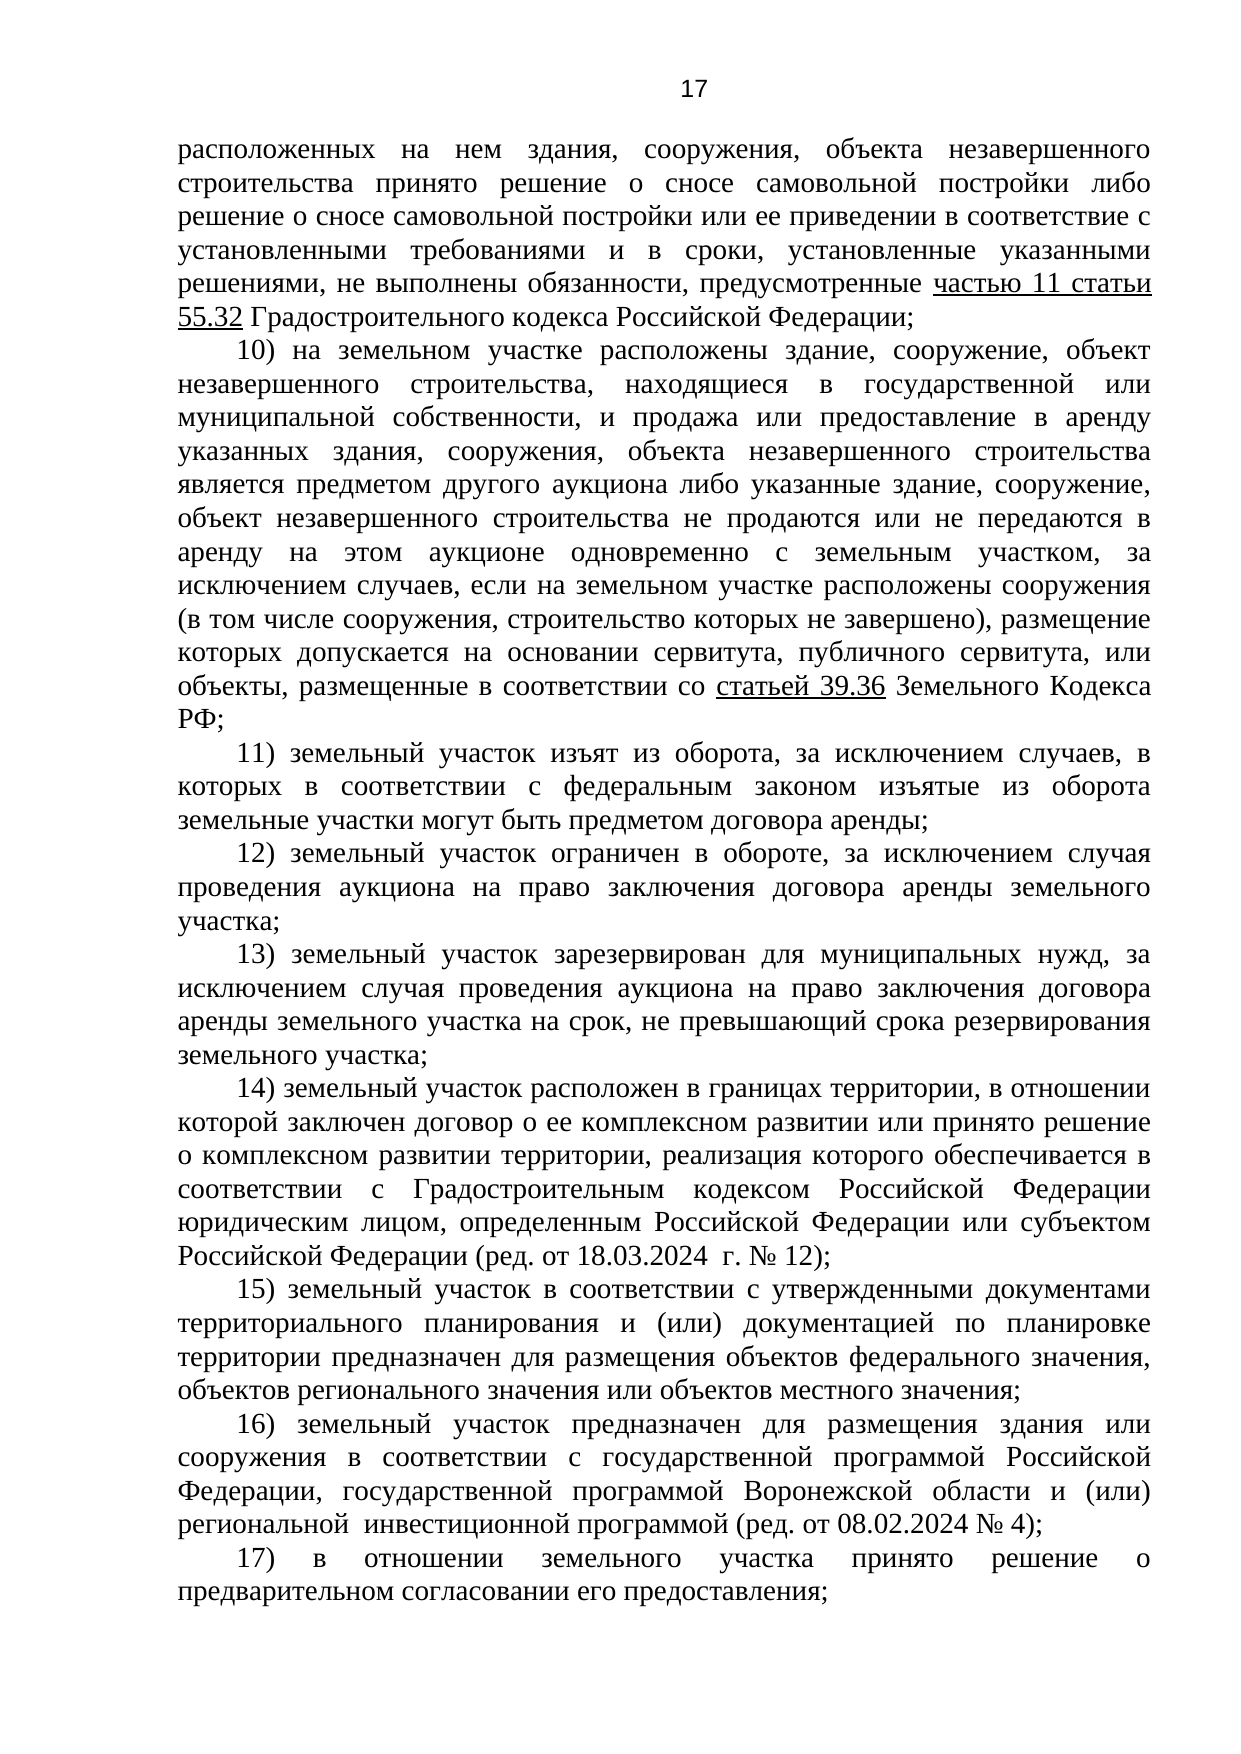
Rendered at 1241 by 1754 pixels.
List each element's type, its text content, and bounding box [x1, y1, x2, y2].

text 14) земельный участок расположен в границах территории, в отношении которой заключен договор о ее комплексном развитии или принято решение о комплексном развитии территории, реализация которого обеспечивается в соответствии с Градостроительным кодексом Российской Федерации юридическим лицом, определенным Российской Федерации или субъектом Российской Федерации (ред. от 18.03.2024 г. № 12); [177, 1070, 1152, 1272]
text 17) в отношении земельного участка принято решение о предварительном согласовании его предоставления; [177, 1540, 1152, 1607]
text 15) земельный участок в соответствии с утвержденными документами территориального планирования и (или) документацией по планировке территории предназначен для размещения объектов федерального значения, объектов регионального значения или объектов местного значения; [177, 1272, 1152, 1406]
text 13) земельный участок зарезервирован для муниципальных нужд, за исключением случая проведения аукциона на право заключения договора аренды земельного участка на срок, не превышающий срока резервирования земельного участка; [177, 936, 1152, 1070]
text 16) земельный участок предназначен для размещения здания или сооружения в соответствии с государственной программой Российской Федерации, государственной программой Воронежской области и (или) региональной инвестиционной программой (ред. от 08.02.2024 № 4); [177, 1406, 1152, 1540]
text 10) на земельном участке расположены здание, сооружение, объект незавершенного строительства, находящиеся в государственной или муниципальной собственности, и продажа или предоставление в аренду указанных здания, сооружения, объекта незавершенного строительства является предметом другого аукциона либо указанные здание, сооружение, объект незавершенного строительства не продаются или не передаются в аренду на этом аукционе одновременно с земельным участком, за исключением случаев, если на земельном участке расположены сооружения (в том числе сооружения, строительство которых не завершено), размещение которых допускается на основании сервитута, публичного сервитута, или объекты, размещенные в соответствии со статьей 39.36 Земельного Кодекса РФ; [177, 332, 1152, 735]
text 11) земельный участок изъят из оборота, за исключением случаев, в которых в соответствии с федеральным законом изъятые из оборота земельные участки могут быть предметом договора аренды; [177, 735, 1152, 836]
text 12) земельный участок ограничен в обороте, за исключением случая проведения аукциона на право заключения договора аренды земельного участка; [177, 836, 1152, 936]
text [177, 131, 1152, 332]
